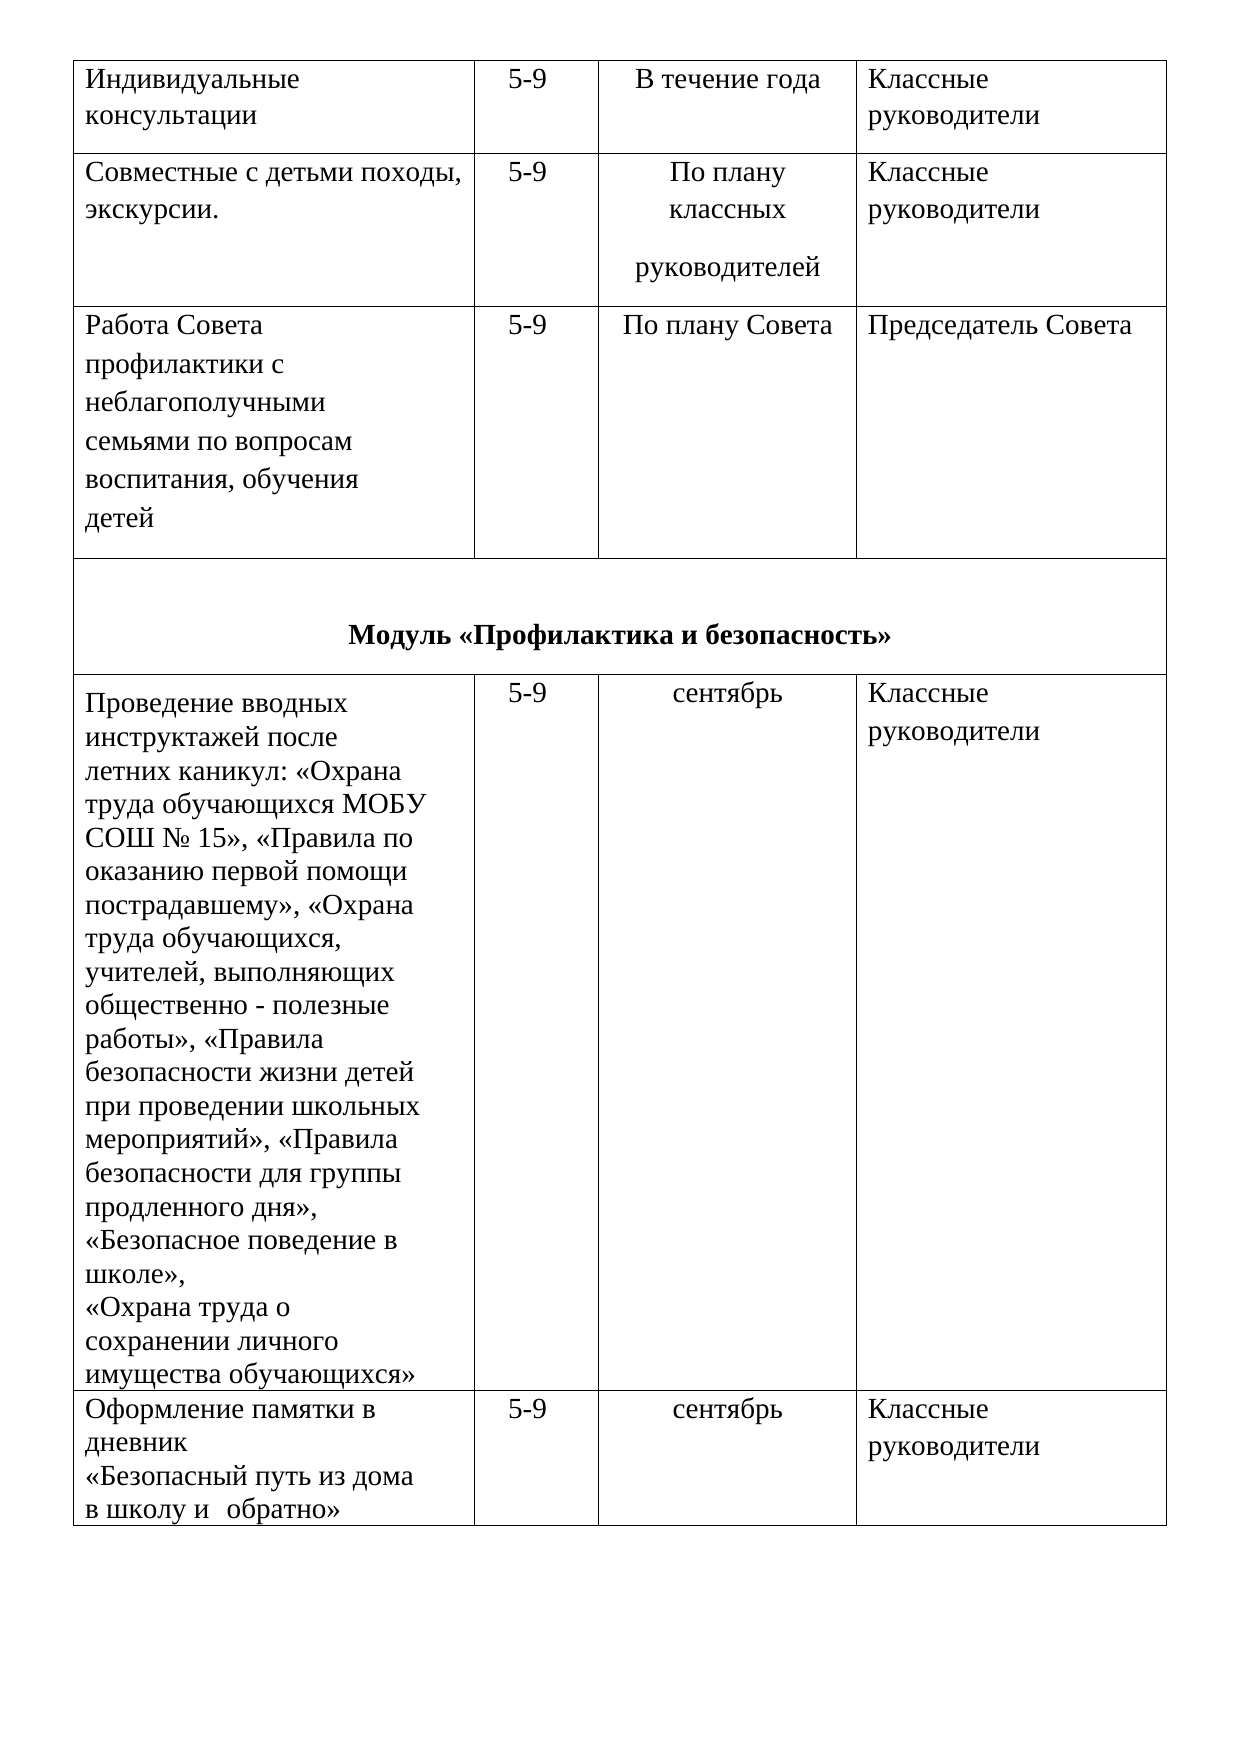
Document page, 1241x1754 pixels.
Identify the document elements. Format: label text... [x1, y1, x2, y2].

table_cell По плану классных руководителей [599, 154, 856, 306]
table_cell 5-9 [475, 675, 598, 1390]
table_cell Председатель Совета [857, 307, 1166, 558]
table_cell 5-9 [475, 61, 598, 153]
table_cell Модуль «Профилактика и безопасность» [74, 559, 1166, 674]
table_cell Совместные с детьми походы, экскурсии. [74, 154, 474, 306]
table_cell Классные руководители [857, 61, 1166, 153]
table_cell Проведение вводных инструктажей после летних каникул: «Охрана труда обучающихся МОБУ СОШ № 15», «Правила по оказанию первой помощи пострадавшему», «Охрана труда обучающихся, учителей, выполняющих общественно - полезные работы», «Правила безопасности жизни детей при проведении школьных мероприятий», «Правила безопасности для группы продленного дня», «Безопасное поведение в школе», «Охрана труда о сохранении личного имущества обучающихся» [74, 675, 474, 1390]
table_cell Классные руководители [857, 154, 1166, 306]
table_cell Оформление памятки в дневник «Безопасный путь из дома в школу и обратно» [74, 1391, 474, 1525]
table_cell В течение года [599, 61, 856, 153]
table_cell Индивидуальные консультации [74, 61, 474, 153]
table_cell Работа Совета профилактики с неблагополучными семьями по вопросам воспитания, обучения детей [74, 307, 474, 558]
table_cell 5-9 [475, 154, 598, 306]
table_cell 5-9 [475, 1391, 598, 1525]
table_cell Классные руководители [857, 675, 1166, 1390]
table_cell сентябрь [599, 675, 856, 1390]
table_cell сентябрь [599, 1391, 856, 1525]
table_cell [857, 1391, 1166, 1525]
table_cell 5-9 [475, 307, 598, 558]
table_cell По плану Совета [599, 307, 856, 558]
